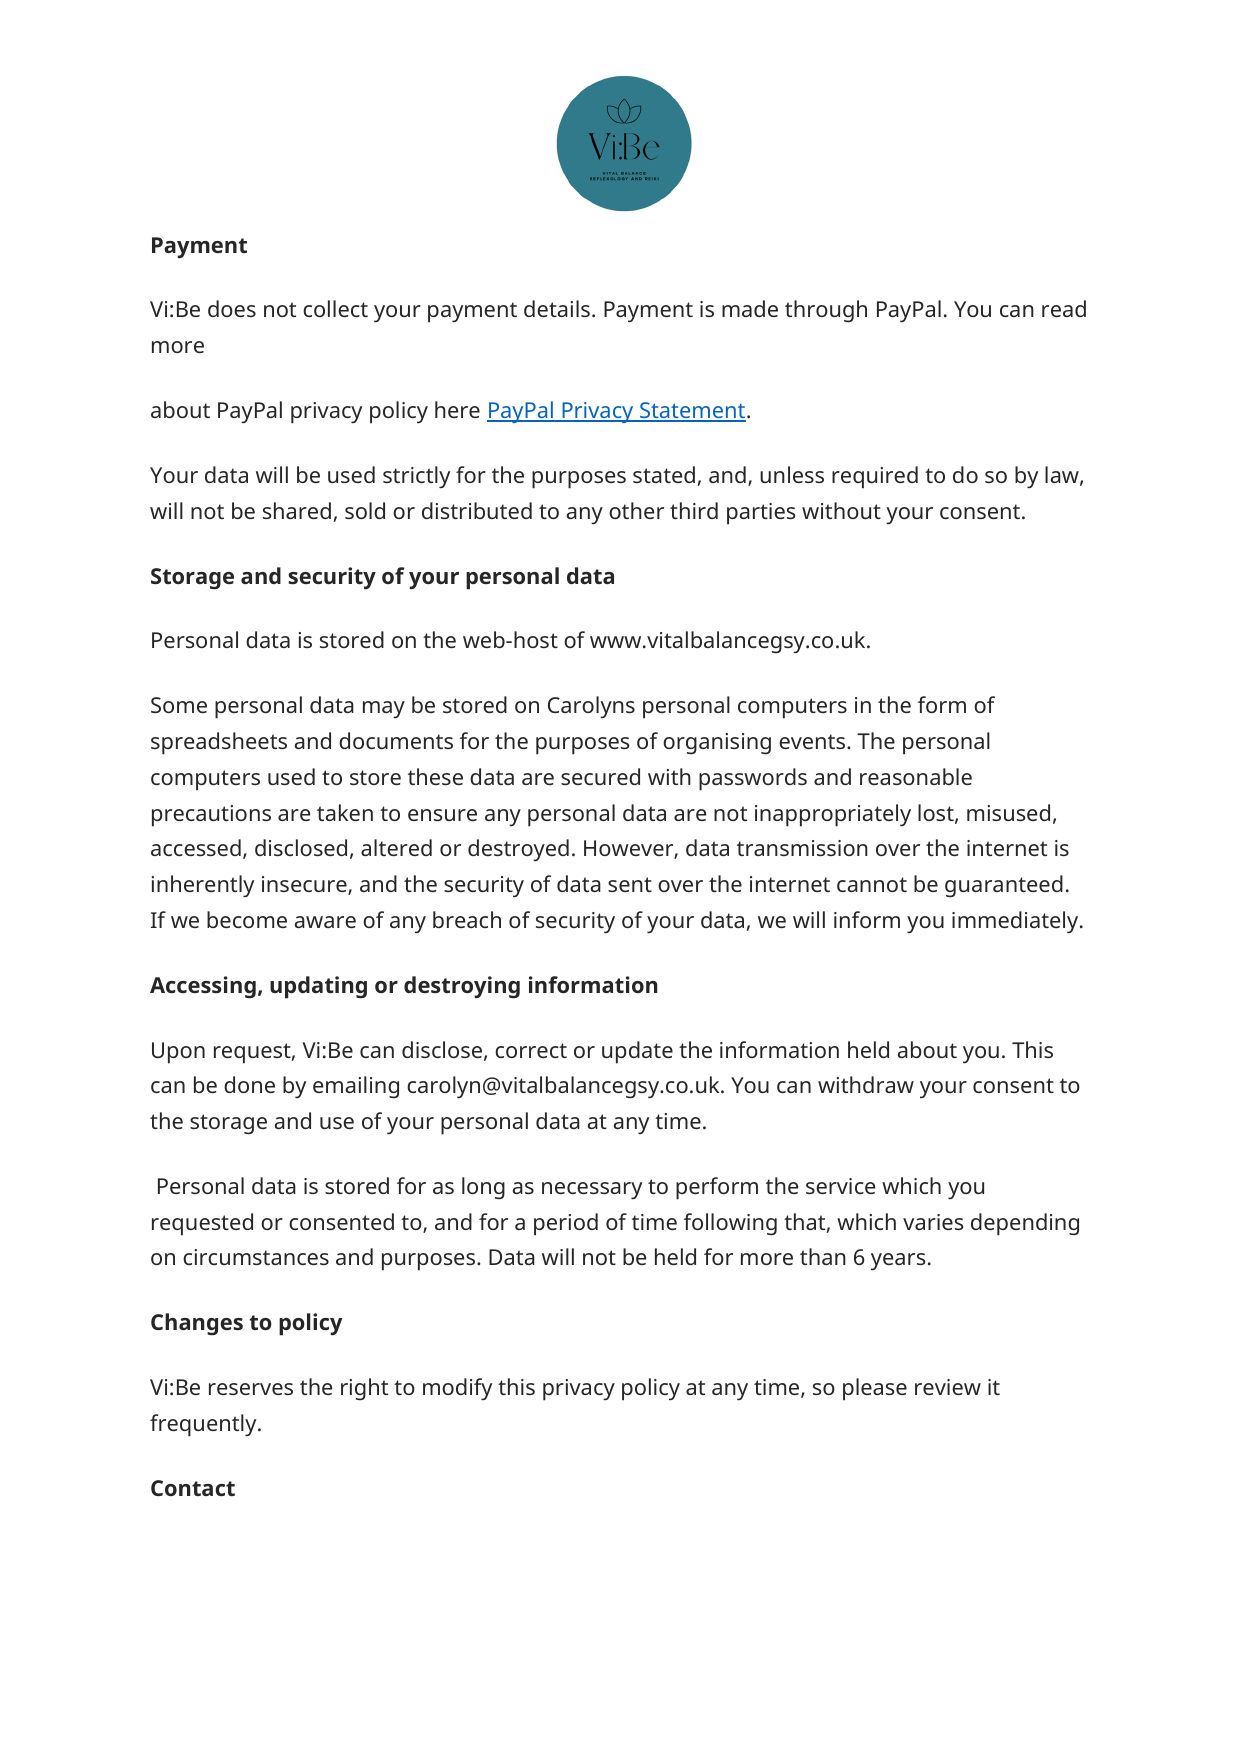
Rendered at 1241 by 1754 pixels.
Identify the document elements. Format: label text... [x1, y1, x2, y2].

text Accessing, updating or destroying information [150, 964, 1090, 999]
text Changes to policy [150, 1301, 1090, 1337]
text Storage and security of your personal data [150, 555, 1090, 590]
text about PayPal privacy policy here PayPal Privacy Statement. [150, 389, 1090, 425]
text Contact [150, 1467, 1090, 1503]
text Some personal data may be stored on Carolyns personal computers in the form of spreadsheets and documents for the purposes of organising events. The personal computers used to store these data are secured with passwords and reasonable precautions are taken to ensure any personal data are not inappropriately lost, misused, accessed, disclosed, altered or destroyed. However, data transmission over the internet is inherently insecure, and the security of data sent over the internet cannot be guaranteed. If we become aware of any breach of security of your data, we will inform you immediately. [150, 684, 1090, 934]
text Personal data is stored on the web-host of www.vitalbalancegsy.co.uk. [150, 619, 1090, 655]
text Upon request, Vi:Be can disclose, correct or update the information held about you. This can be done by emailing carolyn@vitalbalancegsy.co.uk. You can withdraw your consent to the storage and use of your personal data at any time. [150, 1029, 1090, 1136]
text Your data will be used strictly for the purposes stated, and, unless required to do so by law, will not be shared, sold or distributed to any other third parties without your consent. [150, 454, 1090, 526]
picture [522, 73, 718, 224]
text Vi:Be reserves the right to modify this privacy policy at any time, so please review it frequently. [150, 1366, 1090, 1438]
text Personal data is stored for as long as necessary to perform the service which you requested or consented to, and for a period of time following that, which varies depending on circumstances and purposes. Data will not be held for more than 6 years. [150, 1165, 1090, 1272]
text Vi:Be does not collect your payment details. Payment is made through PayPal. You can read more [150, 288, 1090, 360]
text Payment [150, 224, 1090, 259]
